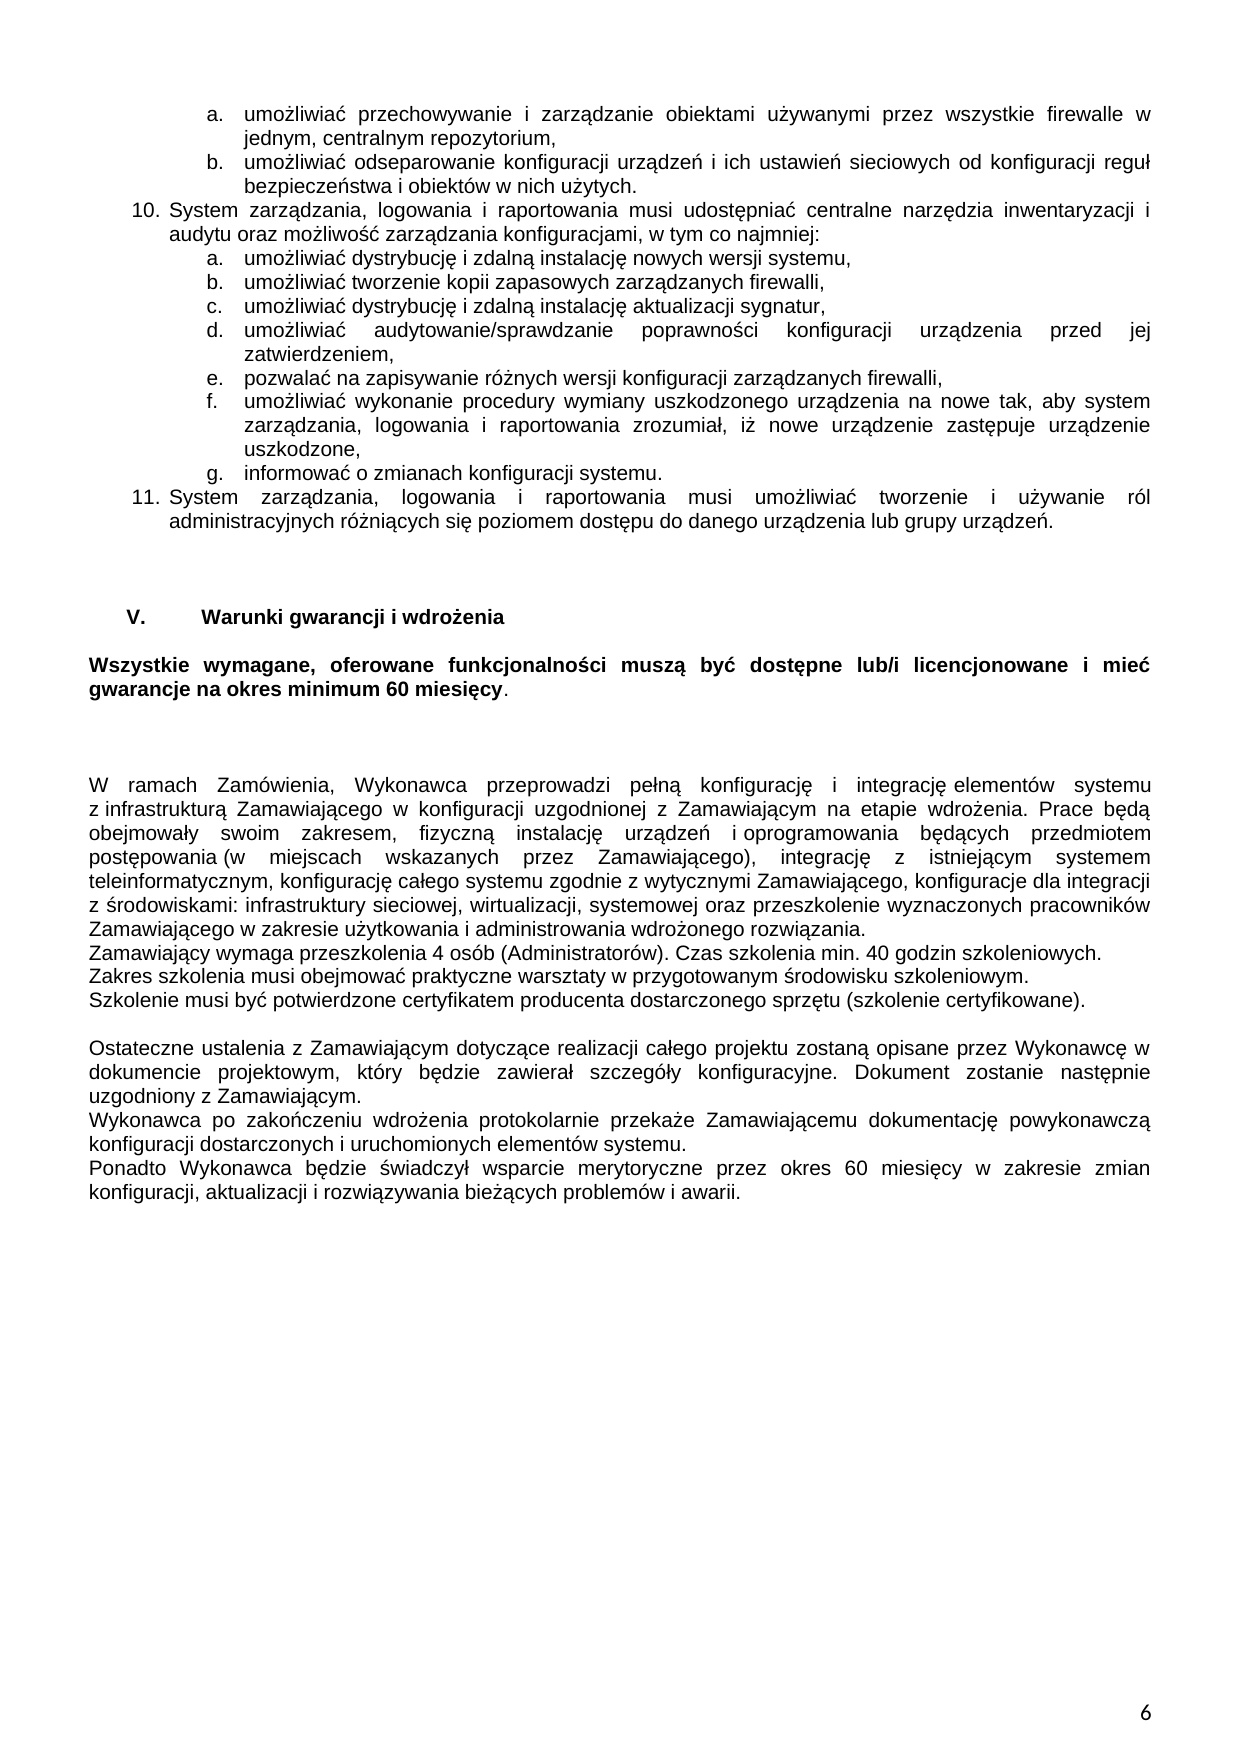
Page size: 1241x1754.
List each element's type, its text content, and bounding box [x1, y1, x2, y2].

text Szkolenie musi być potwierdzone certyfikatem producenta dostarczonego sprzętu (szkolenie certyfikowane). [89, 988, 1152, 1012]
list umożliwiać dystrybucję i zdalną instalację nowych wersji systemu, [206, 246, 1152, 269]
text Zakres szkolenia musi obejmować praktyczne warsztaty w przygotowanym środowisku szkoleniowym. [89, 964, 1152, 988]
list System zarządzania, logowania i raportowania musi umożliwiać tworzenie i używanie ról administracyjnych różniących się poziomem dostępu do danego urządzenia lub grupy urządzeń. [131, 485, 1152, 533]
list umożliwiać przechowywanie i zarządzanie obiektami używanymi przez wszystkie firewalle w jednym, centralnym repozytorium, [206, 102, 1152, 150]
text Ponadto Wykonawca będzie świadczył wsparcie merytoryczne przez okres 60 miesięcy w zakresie zmian konfiguracji, aktualizacji i rozwiązywania bieżących problemów i awarii. [89, 1156, 1152, 1204]
list System zarządzania, logowania i raportowania musi udostępniać centralne narzędzia inwentaryzacji i audytu oraz możliwość zarządzania konfiguracjami, w tym co najmniej: [131, 198, 1152, 246]
list umożliwiać odseparowanie konfiguracji urządzeń i ich ustawień sieciowych od konfiguracji reguł bezpieczeństwa i obiektów w nich użytych. [206, 150, 1152, 198]
list umożliwiać audytowanie/sprawdzanie poprawności konfiguracji urządzenia przed jej zatwierdzeniem, [206, 317, 1152, 365]
list Warunki gwarancji i wdrożenia [126, 605, 1152, 629]
list informować o zmianach konfiguracji systemu. [206, 461, 1152, 485]
list umożliwiać wykonanie procedury wymiany uszkodzonego urządzenia na nowe tak, aby system zarządzania, logowania i raportowania zrozumiał, iż nowe urządzenie zastępuje urządzenie uszkodzone, [206, 389, 1152, 461]
text Ostateczne ustalenia z Zamawiającym dotyczące realizacji całego projektu zostaną opisane przez Wykonawcę w dokumencie projektowym, który będzie zawierał szczegóły konfiguracyjne. Dokument zostanie następnie uzgodniony z Zamawiającym. [89, 1036, 1152, 1108]
text W ramach Zamówienia, Wykonawca przeprowadzi pełną konfigurację i integrację elementów systemu z infrastrukturą Zamawiającego w konfiguracji uzgodnionej z Zamawiającym na etapie wdrożenia. Prace będą obejmowały swoim zakresem, fizyczną instalację urządzeń i oprogramowania będących przedmiotem postępowania (w miejscach wskazanych przez Zamawiającego), integrację z istniejącym systemem teleinformatycznym, konfigurację całego systemu zgodnie z wytycznymi Zamawiającego, konfiguracje dla integracji z środowiskami: infrastruktury sieciowej, wirtualizacji, systemowej oraz przeszkolenie wyznaczonych pracowników Zamawiającego w zakresie użytkowania i administrowania wdrożonego rozwiązania. [89, 773, 1152, 940]
list umożliwiać dystrybucję i zdalną instalację aktualizacji sygnatur, [206, 293, 1152, 317]
list pozwalać na zapisywanie różnych wersji konfiguracji zarządzanych firewalli, [206, 365, 1152, 389]
text Zamawiający wymaga przeszkolenia 4 osób (Administratorów). Czas szkolenia min. 40 godzin szkoleniowych. [89, 940, 1152, 964]
list umożliwiać tworzenie kopii zapasowych zarządzanych firewalli, [206, 269, 1152, 293]
text Wszystkie wymagane, oferowane funkcjonalności muszą być dostępne lub/i licencjonowane i mieć gwarancje na okres minimum 60 miesięcy. [89, 653, 1152, 701]
text Wykonawca po zakończeniu wdrożenia protokolarnie przekaże Zamawiającemu dokumentację powykonawczą konfiguracji dostarczonych i uruchomionych elementów systemu. [89, 1108, 1152, 1156]
